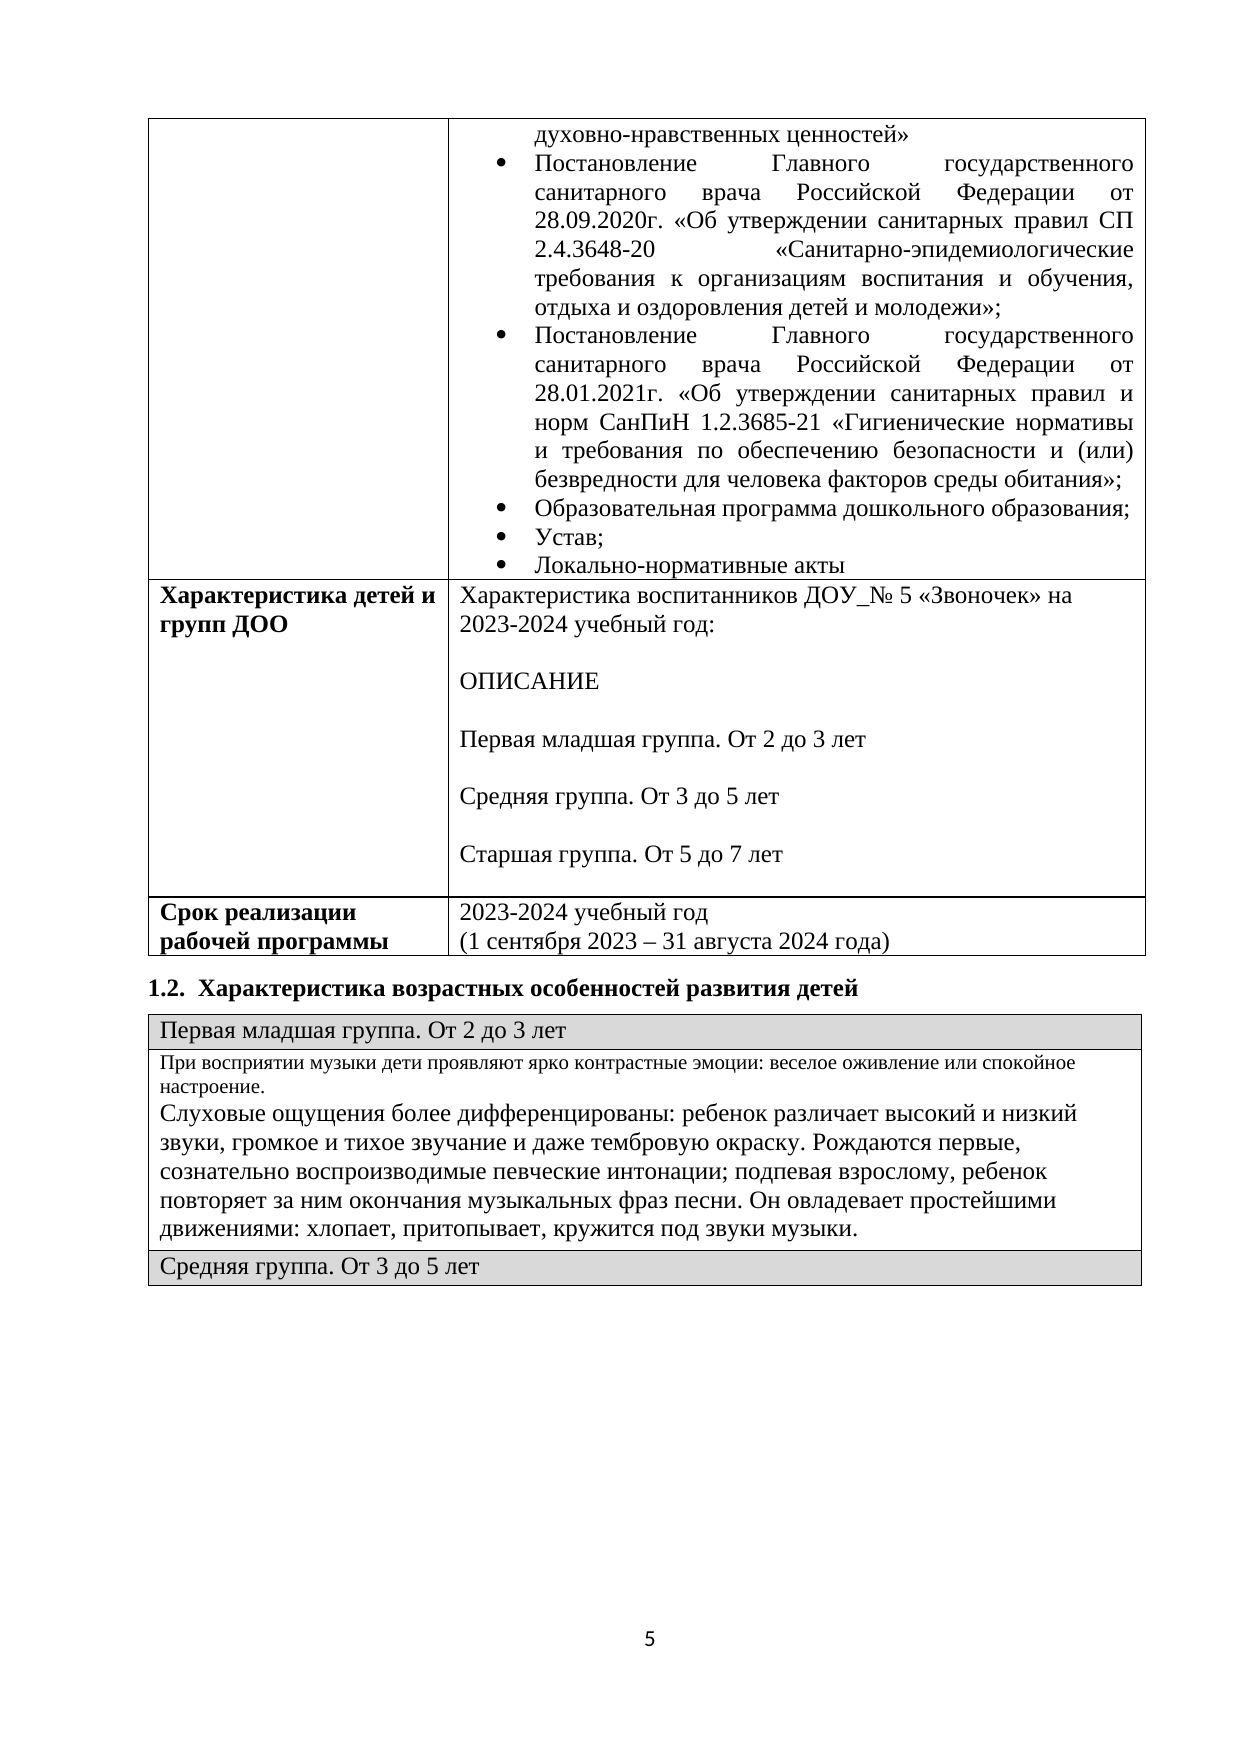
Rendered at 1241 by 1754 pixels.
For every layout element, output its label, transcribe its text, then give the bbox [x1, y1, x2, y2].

table_cell Срок реализации рабочей программы [149, 898, 448, 955]
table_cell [449, 119, 1145, 579]
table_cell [149, 119, 448, 579]
table_header Первая младшая группа. От 2 до 3 лет [149, 1015, 1141, 1049]
table_cell При восприятии музыки дети проявляют ярко контрастные эмоции: веселое оживление или спокойное настроение. Слуховые ощущения более дифференцированы: ребенок различает высокий и низкий звуки, громкое и тихое звучание и даже тембровую окраску. Рождаются первые, сознательно воспроизводимые певческие интонации; подпевая взрослому, ребенок повторяет за ним окончания музыкальных фраз песни. Он овладевает простейшими движениями: хлопает, притопывает, кружится под звуки музыки. [149, 1050, 1141, 1250]
table_cell Характеристика детей и групп ДОО [149, 580, 448, 896]
table_cell Характеристика воспитанников ДОУ_№ 5 «Звоночек» на 2023-2024 учебный год: ОПИСАНИЕ Первая младшая группа. От 2 до 3 лет Средняя группа. От 3 до 5 лет Старшая группа. От 5 до 7 лет [449, 580, 1145, 896]
table_cell 2023-2024 учебный год (1 сентября 2023 – 31 августа 2024 года) [449, 898, 1145, 955]
table_cell Средняя группа. От 3 до 5 лет [149, 1251, 1141, 1285]
subtitle 1.2. Характеристика возрастных особенностей развития детей [148, 973, 1152, 1001]
